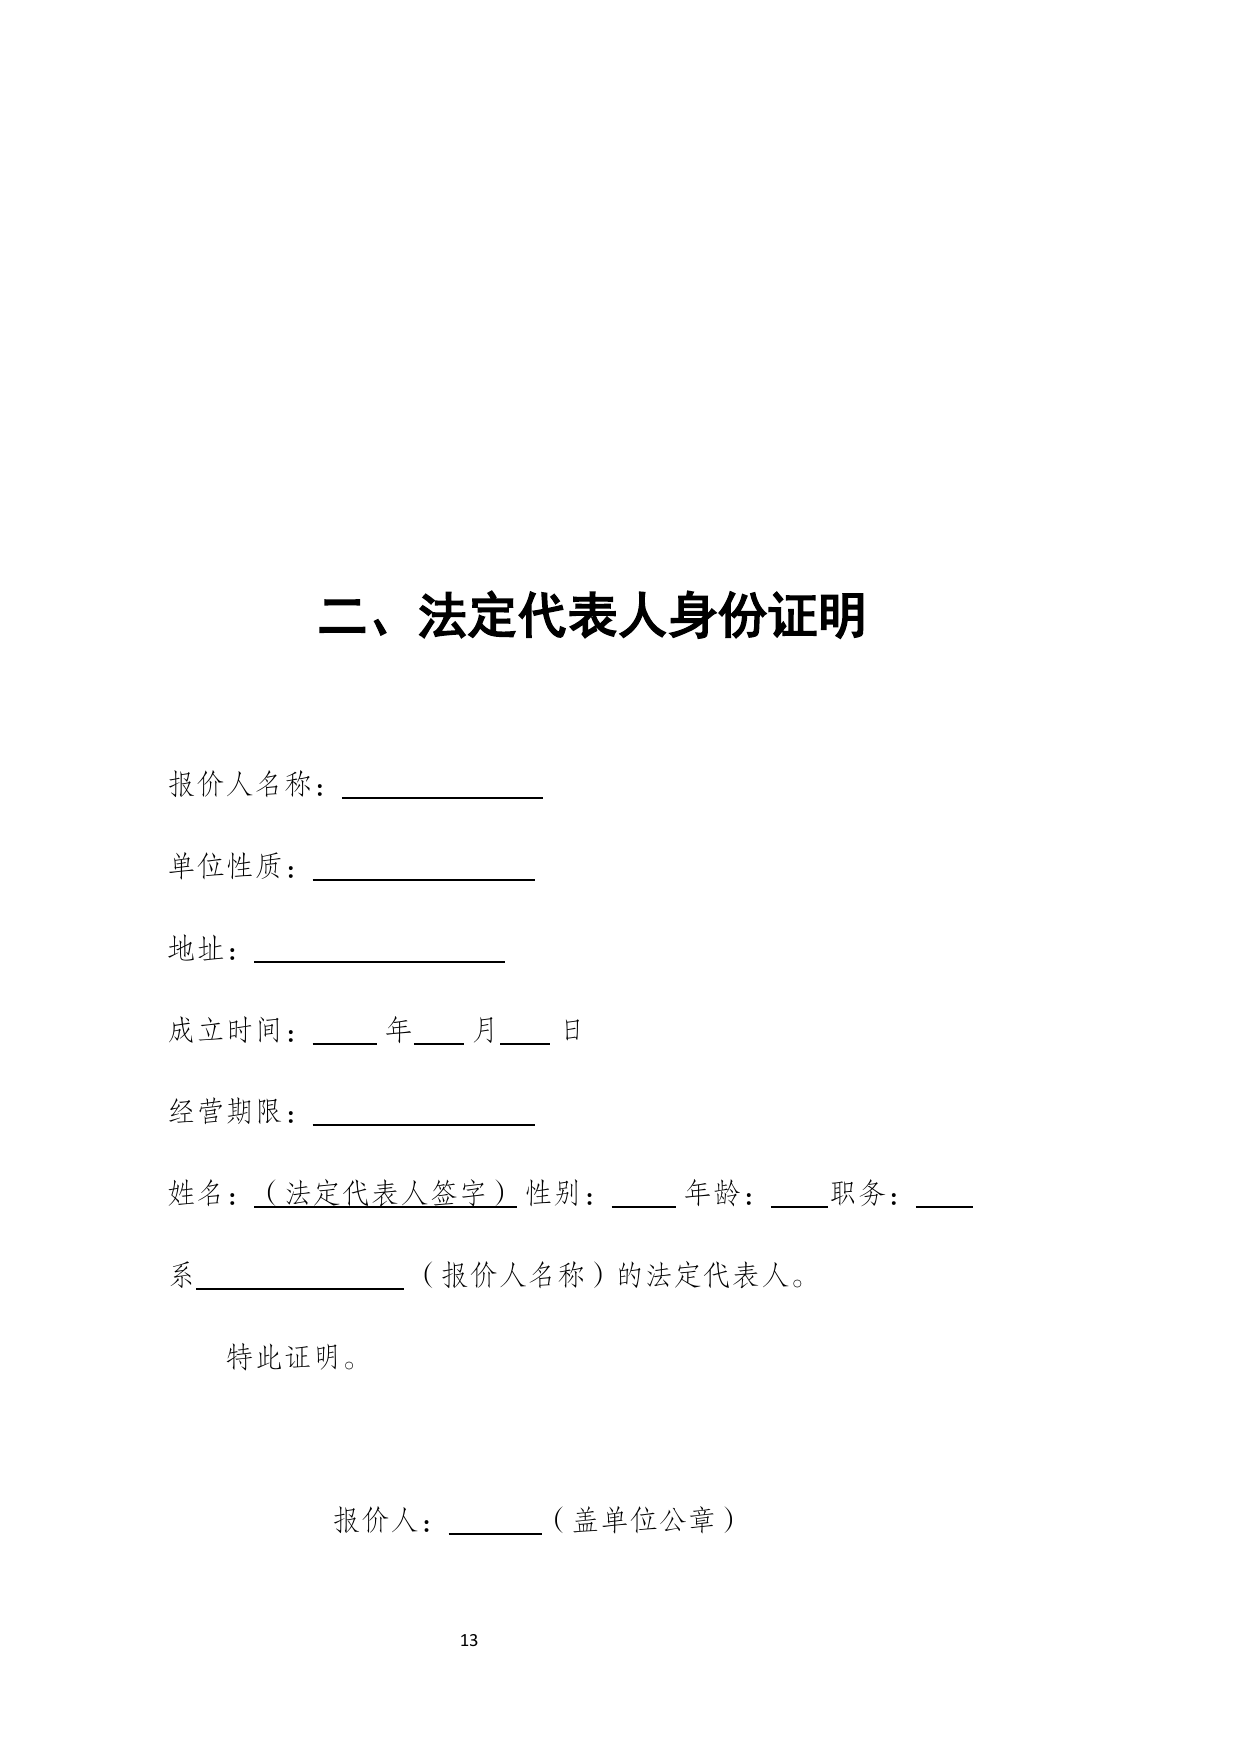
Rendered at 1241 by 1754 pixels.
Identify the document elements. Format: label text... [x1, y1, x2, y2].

text 成立时间： 年 月 日 [167, 999, 1053, 1064]
text 经营期限： [167, 1081, 1053, 1146]
text 报价人： （盖单位公章） [167, 1490, 1053, 1555]
text 二、法定代表人身份证明 [167, 578, 1053, 643]
text 姓名：（法定代表人签字） 性别： 年龄： 职务： [167, 1163, 1053, 1228]
text 特此证明。 [167, 1326, 1053, 1391]
text 系 （报价人名称）的法定代表人。 [167, 1244, 1053, 1309]
text 单位性质： [167, 836, 1053, 901]
text 地址： [167, 917, 1053, 982]
text 报价人名称： [167, 754, 1053, 819]
